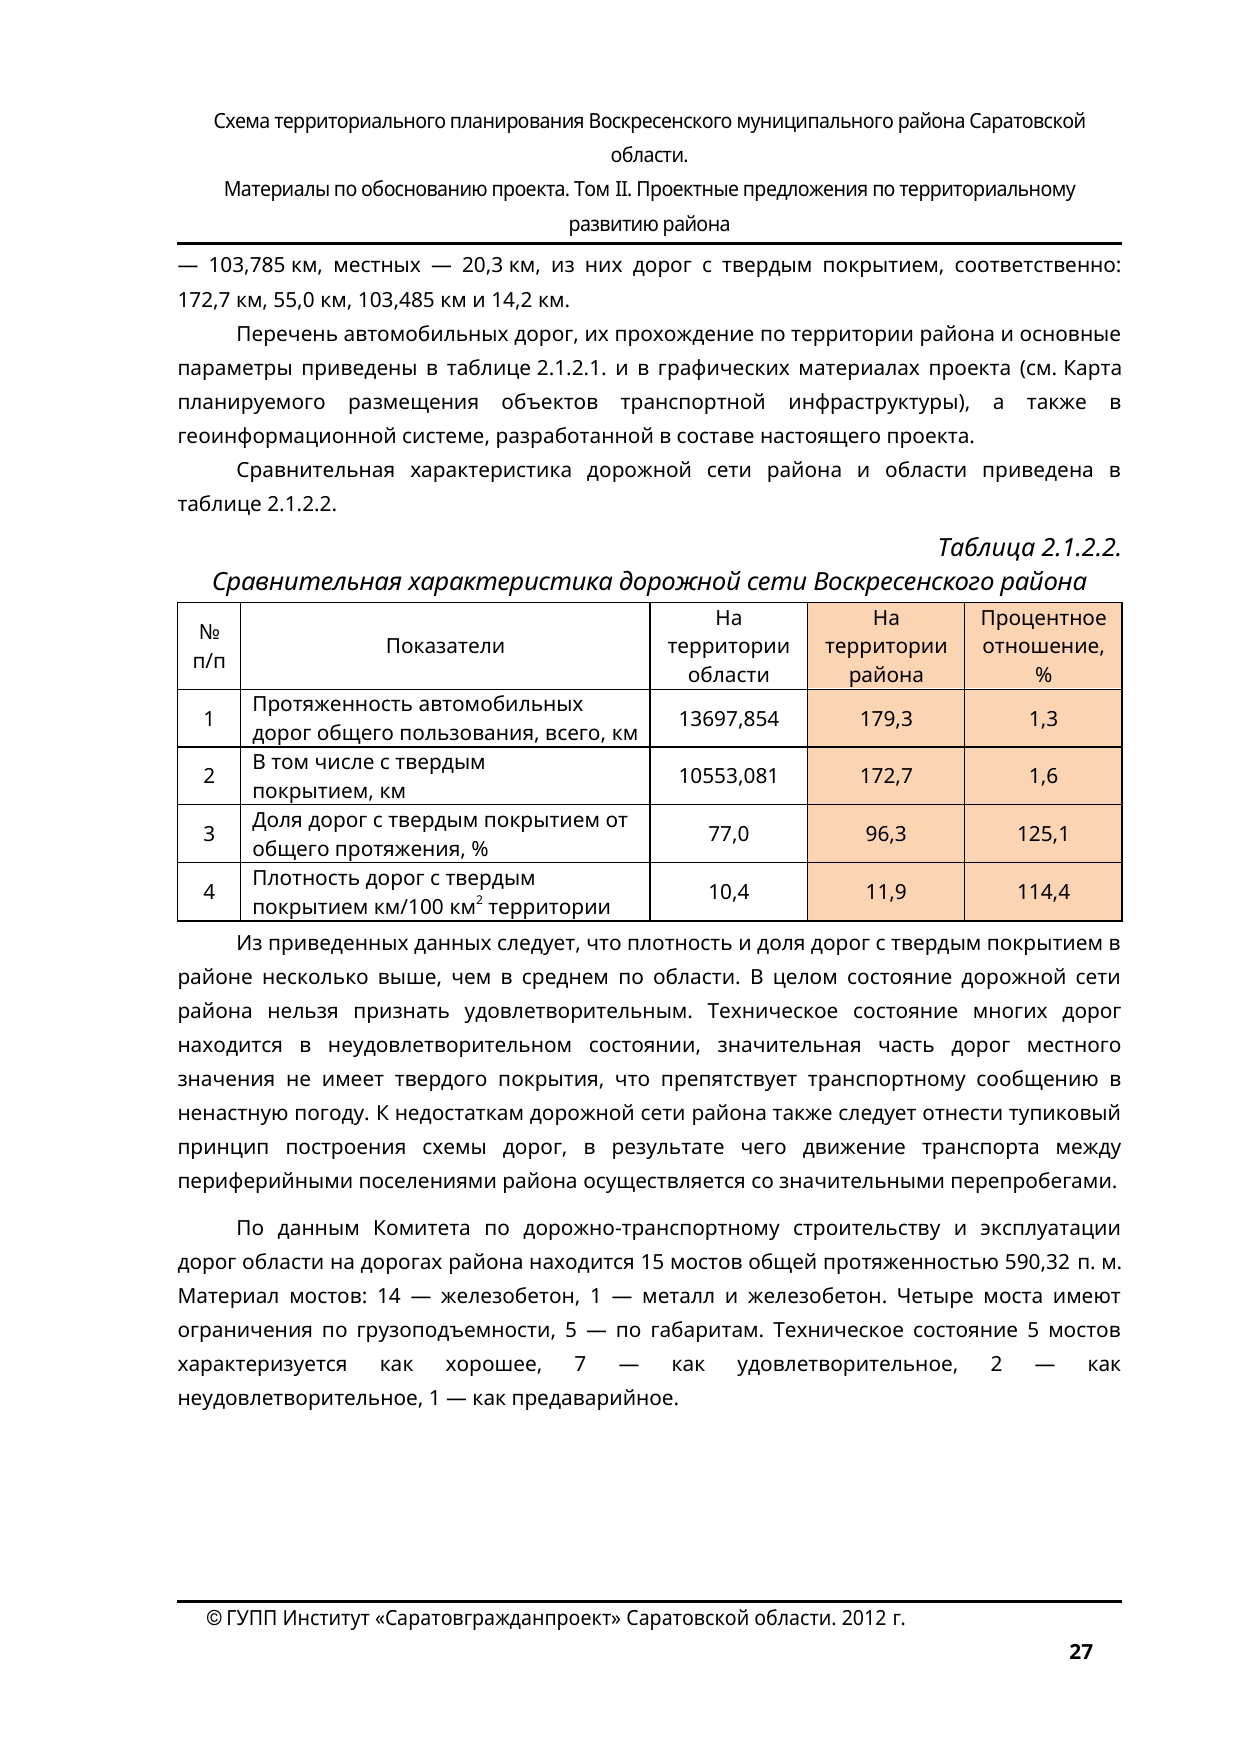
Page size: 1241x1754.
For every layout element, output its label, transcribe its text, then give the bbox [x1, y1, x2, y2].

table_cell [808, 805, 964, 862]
text Из приведенных данных следует, что плотность и доля дорог с твердым покрытием в районе несколько выше, чем в среднем по области. В целом состояние дорожной сети района нельзя признать удовлетворительным. Техническое состояние многих дорог находится в неудовлетворительном состоянии, значительная часть дорог местного значения не имеет твердого покрытия, что препятствует транспортному сообщению в ненастную погоду. К недостаткам дорожной сети района также следует отнести тупиковый принцип построения схемы дорог, в результате чего движение транспорта между периферийными поселениями района осуществляется со значительными перепробегами. [177, 928, 1122, 1195]
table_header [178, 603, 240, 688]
text Сравнительная характеристика дорожной сети Воскресенского района [177, 563, 1122, 597]
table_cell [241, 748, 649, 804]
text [177, 177, 1122, 242]
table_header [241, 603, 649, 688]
text Перечень автомобильных дорог, их прохождение по территории района и основные параметры приведены в таблице 2.1.2.1. и в графических материалах проекта (см. Карта планируемого размещения объектов транспортной инфраструктуры), а также в геоинформационной системе, разработанной в составе настоящего проекта. [177, 319, 1122, 449]
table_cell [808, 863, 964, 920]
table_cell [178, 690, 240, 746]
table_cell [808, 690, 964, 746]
text Сравнительная характеристика дорожной сети района и области приведена в таблице 2.1.2.2. [177, 455, 1122, 517]
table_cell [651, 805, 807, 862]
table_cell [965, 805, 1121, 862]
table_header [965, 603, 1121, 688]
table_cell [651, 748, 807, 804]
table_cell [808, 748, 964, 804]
text Таблица 2.1.2.2. [177, 529, 1122, 563]
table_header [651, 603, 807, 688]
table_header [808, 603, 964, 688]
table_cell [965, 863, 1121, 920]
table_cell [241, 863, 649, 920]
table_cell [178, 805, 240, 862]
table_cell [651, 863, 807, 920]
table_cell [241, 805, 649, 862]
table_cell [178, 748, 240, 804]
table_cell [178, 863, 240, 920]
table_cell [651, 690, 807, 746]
text По данным Комитета по дорожно-транспортному строительству и эксплуатации дорог области на дорогах района находится 15 мостов общей протяженностью 590,32 п. м. Материал мостов: 14 — железобетон, 1 — металл и железобетон. Четыре моста имеют ограничения по грузоподъемности, 5 — по габаритам. Техническое состояние 5 мостов характеризуется как хорошее, 7 — как удовлетворительное, 2 — как неудовлетворительное, 1 — как предаварийное. [177, 1213, 1122, 1412]
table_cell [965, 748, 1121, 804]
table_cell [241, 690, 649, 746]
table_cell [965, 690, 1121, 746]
